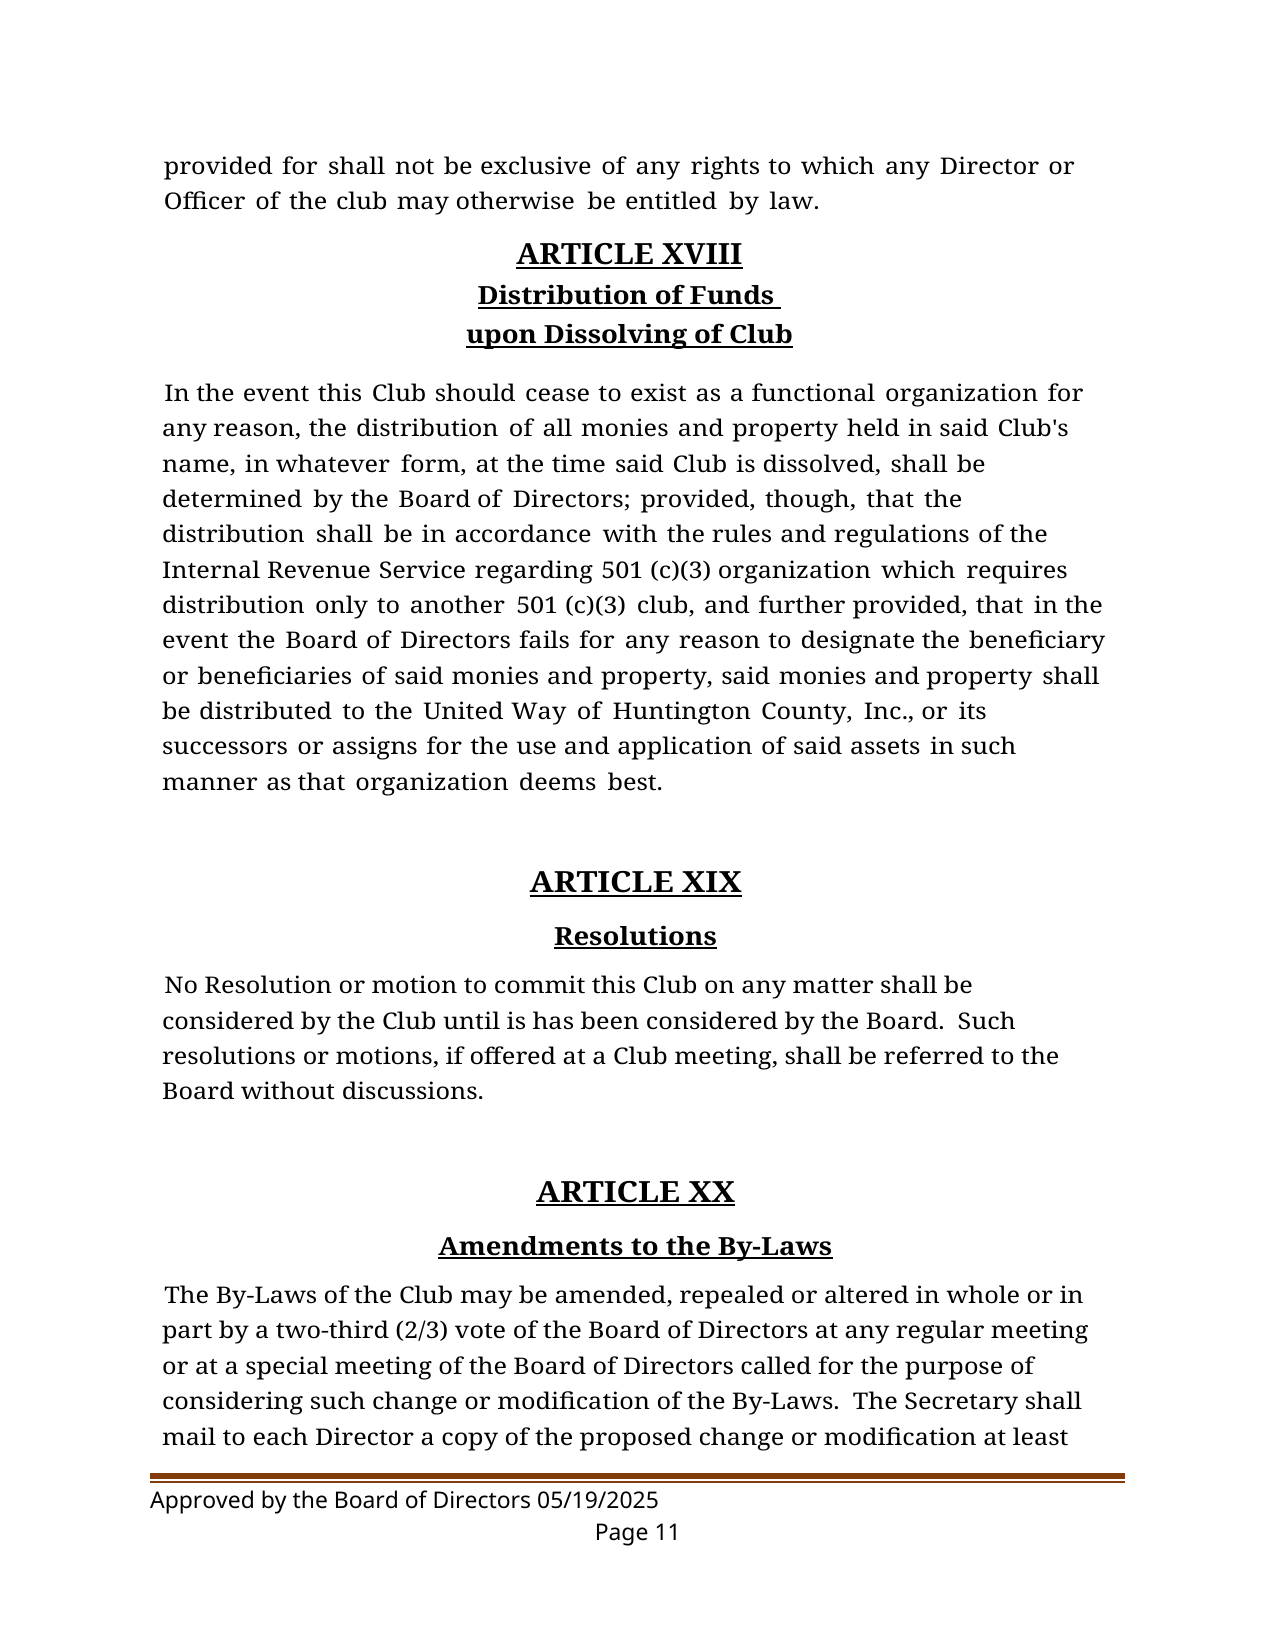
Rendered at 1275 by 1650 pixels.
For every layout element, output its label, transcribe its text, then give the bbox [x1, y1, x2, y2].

text ARTICLE XVIII Distribution of Funds upon Dissolving of Club [352, 233, 906, 351]
text Resolutions [162, 918, 1107, 952]
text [164, 150, 1115, 217]
text No Resolution or motion to commit this Club on any matter shall be considered by the Club until is has been considered by the Board. Such resolutions or motions, if offered at a Club meeting, shall be referred to the Board without discussions. [162, 969, 1107, 1107]
text ARTICLE XIX [162, 861, 1107, 901]
text Amendments to the By-Laws [162, 1228, 1107, 1262]
text In the event this Club should cease to exist as a functional organization for any reason, the distribution of all monies and property held in said Club's name, in whatever form, at the time said Club is dissolved, shall be determined by the Board of Directors; provided, though, that the distribution shall be in accordance with the rules and regulations of the Internal Revenue Service regarding 501 (c)(3) organization which requires distribution only to another 501 (c)(3) club, and further provided, that in the event the Board of Directors fails for any reason to designate the beneficiary or beneficiaries of said monies and property, said monies and property shall be distributed to the United Way of Huntington County, Inc., or its successors or assigns for the use and application of said assets in such manner as that organization deems best. [162, 377, 1107, 797]
text ARTICLE XX [162, 1171, 1107, 1211]
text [162, 1279, 1107, 1452]
